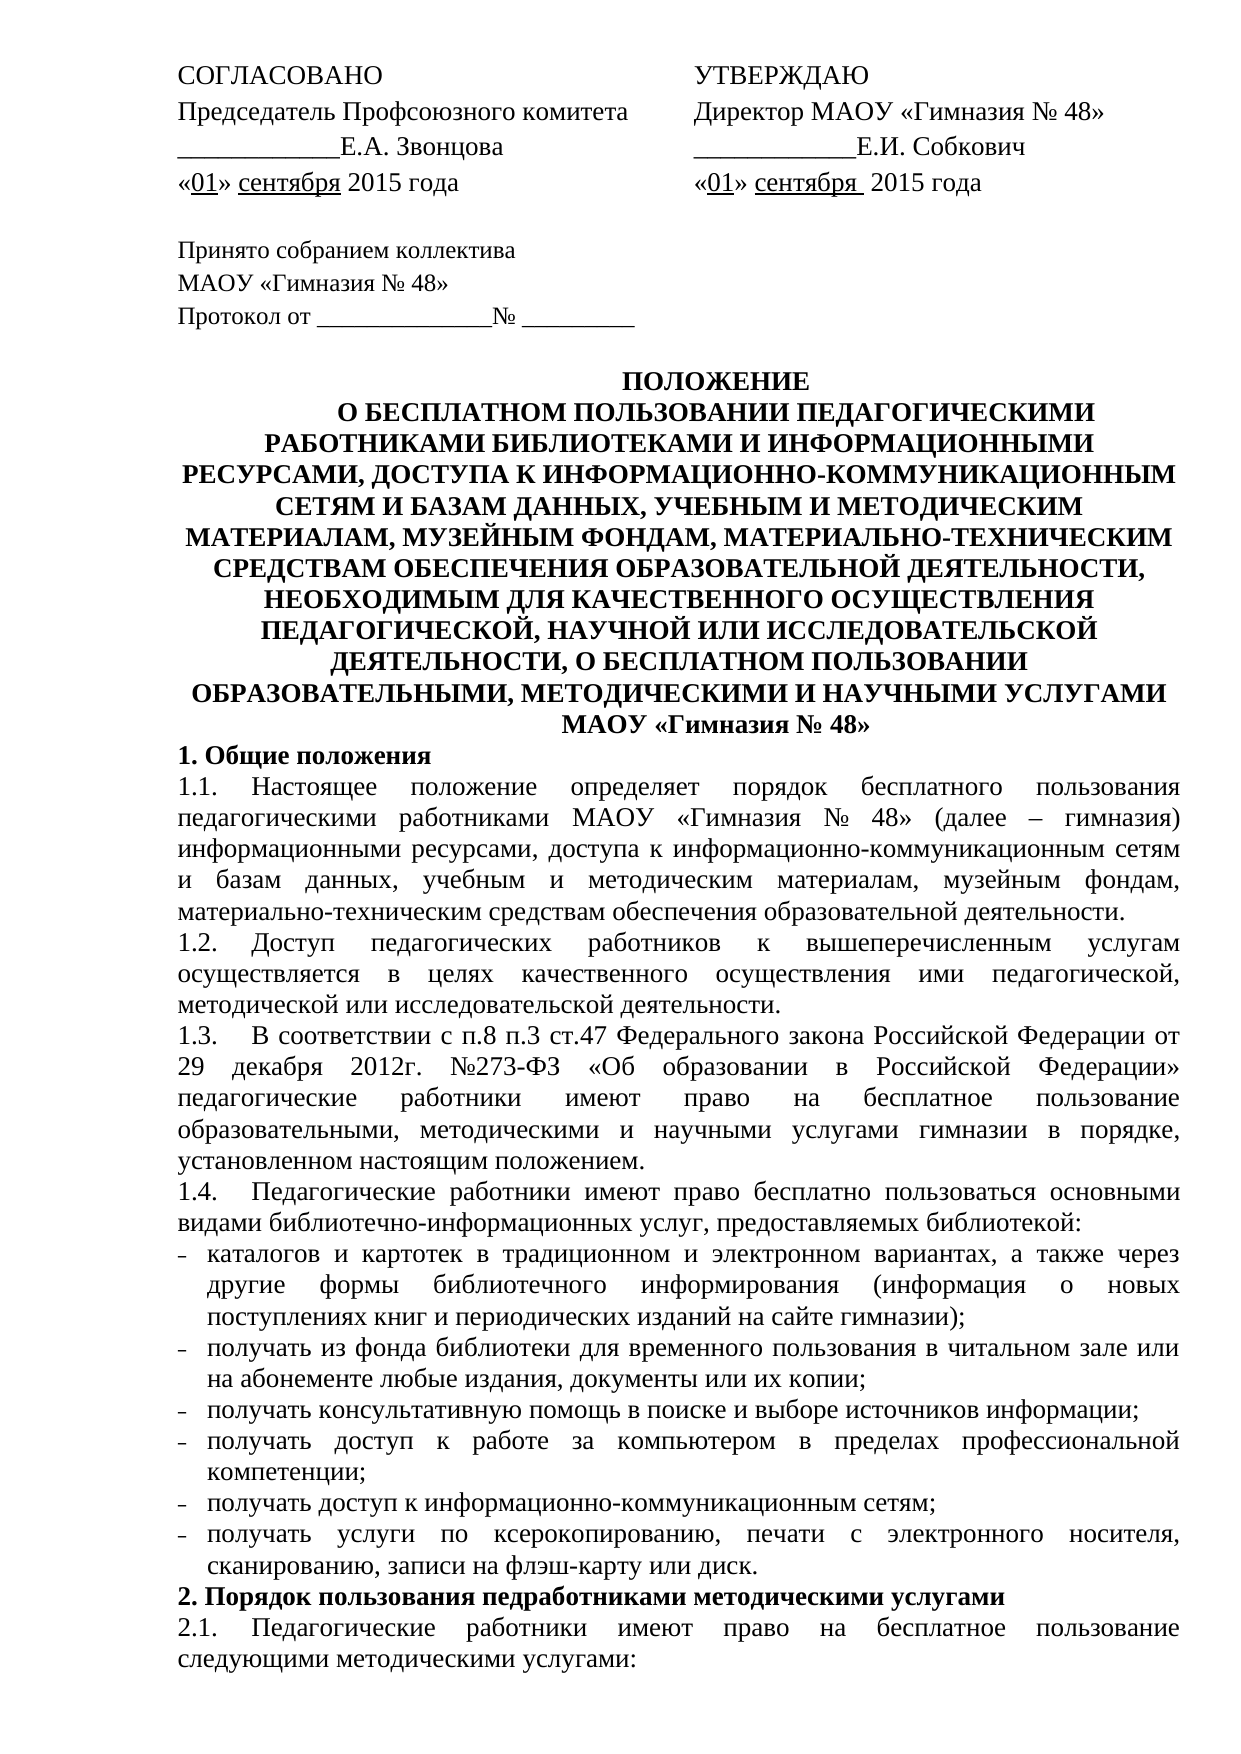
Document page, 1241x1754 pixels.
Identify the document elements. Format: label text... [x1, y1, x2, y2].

list получать доступ к работе за компьютером в пределах профессиональной компетенции; [177, 1424, 1181, 1486]
text Принято собранием коллектива [177, 235, 1181, 264]
text «01» сентября 2015 года «01» сентября 2015 года [177, 166, 1181, 197]
text Председатель Профсоюзного комитета Директор МАОУ «Гимназия № 48» [177, 95, 1181, 126]
list получать из фонда библиотеки для временного пользования в читальном зале или на абонементе любые издания, документы или их копии; [177, 1331, 1181, 1393]
text ____________Е.А. Звонцова ____________Е.И. Собкович [177, 131, 1181, 162]
text 2.1. Педагогические работники имеют право на бесплатное пользование следующими методическими услугами: [177, 1611, 1181, 1673]
list Педагогические работники имеют право бесплатно пользоваться основными видами библиотечно-информационных услуг, предоставляемых библиотекой: [177, 1175, 1181, 1237]
text О БЕСПЛАТНОМ ПОЛЬЗОВАНИИ ПЕДАГОГИЧЕСКИМИ РАБОТНИКАМИ БИБЛИОТЕКАМИ И ИНФОРМАЦИОННЫМИ РЕСУРСАМИ, ДОСТУПА К ИНФОРМАЦИОННО-КОММУНИКАЦИОННЫМ СЕТЯМ И БАЗАМ ДАННЫХ, УЧЕБНЫМ И МЕТОДИЧЕСКИМ МАТЕРИАЛАМ, МУЗЕЙНЫМ ФОНДАМ, МАТЕРИАЛЬНО-ТЕХНИЧЕСКИМ СРЕДСТВАМ ОБЕСПЕЧЕНИЯ ОБРАЗОВАТЕЛЬНОЙ ДЕЯТЕЛЬНОСТИ, НЕОБХОДИМЫМ ДЛЯ КАЧЕСТВЕННОГО ОСУЩЕСТВЛЕНИЯ ПЕДАГОГИЧЕСКОЙ, НАУЧНОЙ ИЛИ ИССЛЕДОВАТЕЛЬСКОЙ ДЕЯТЕЛЬНОСТИ, О БЕСПЛАТНОМ ПОЛЬЗОВАНИИ ОБРАЗОВАТЕЛЬНЫМИ, МЕТОДИЧЕСКИМИ И НАУЧНЫМИ УСЛУГАМИ [177, 396, 1181, 708]
list получать доступ к информационно-коммуникационным сетям; [177, 1486, 1181, 1518]
text ПОЛОЖЕНИЕ [177, 365, 1181, 396]
text Протокол от ______________№ _________ [177, 301, 1181, 330]
list получать услуги по ксерокопированию, печати с электронного носителя, сканированию, записи на флэш-карту или диск. [177, 1518, 1181, 1580]
list В соответствии с п.8 п.3 ст.47 Федерального закона Российской Федерации от 29 декабря 2012г. №273-ФЗ «Об образовании в Российской Федерации» педагогические работники имеют право на бесплатное пользование образовательными, методическими и научными услугами гимназии в порядке, установленном настоящим положением. [177, 1019, 1181, 1175]
text МАОУ «Гимназия № 48» [177, 708, 1181, 739]
list Настоящее положение определяет порядок бесплатного пользования педагогическими работниками МАОУ «Гимназия № 48» (далее – гимназия) информационными ресурсами, доступа к информационно-коммуникационным сетям и базам данных, учебным и методическим материалам, музейным фондам, материально-техническим средствам обеспечения образовательной деятельности. [177, 770, 1181, 926]
list Доступ педагогических работников к вышеперечисленным услугам осуществляется в целях качественного осуществления ими педагогической, методической или исследовательской деятельности. [177, 926, 1181, 1019]
list получать консультативную помощь в поиске и выборе источников информации; [177, 1393, 1181, 1424]
list каталогов и картотек в традиционном и электронном вариантах, а также через другие формы библиотечного информирования (информация о новых поступлениях книг и периодических изданий на сайте гимназии); [177, 1237, 1181, 1331]
text МАОУ «Гимназия № 48» [177, 268, 1181, 297]
text 1. Общие положения [177, 739, 1181, 770]
text СОГЛАСОВАНО УТВЕРЖДАЮ [177, 59, 1181, 90]
text 2. Порядок пользования педработниками методическими услугами [177, 1580, 1181, 1611]
